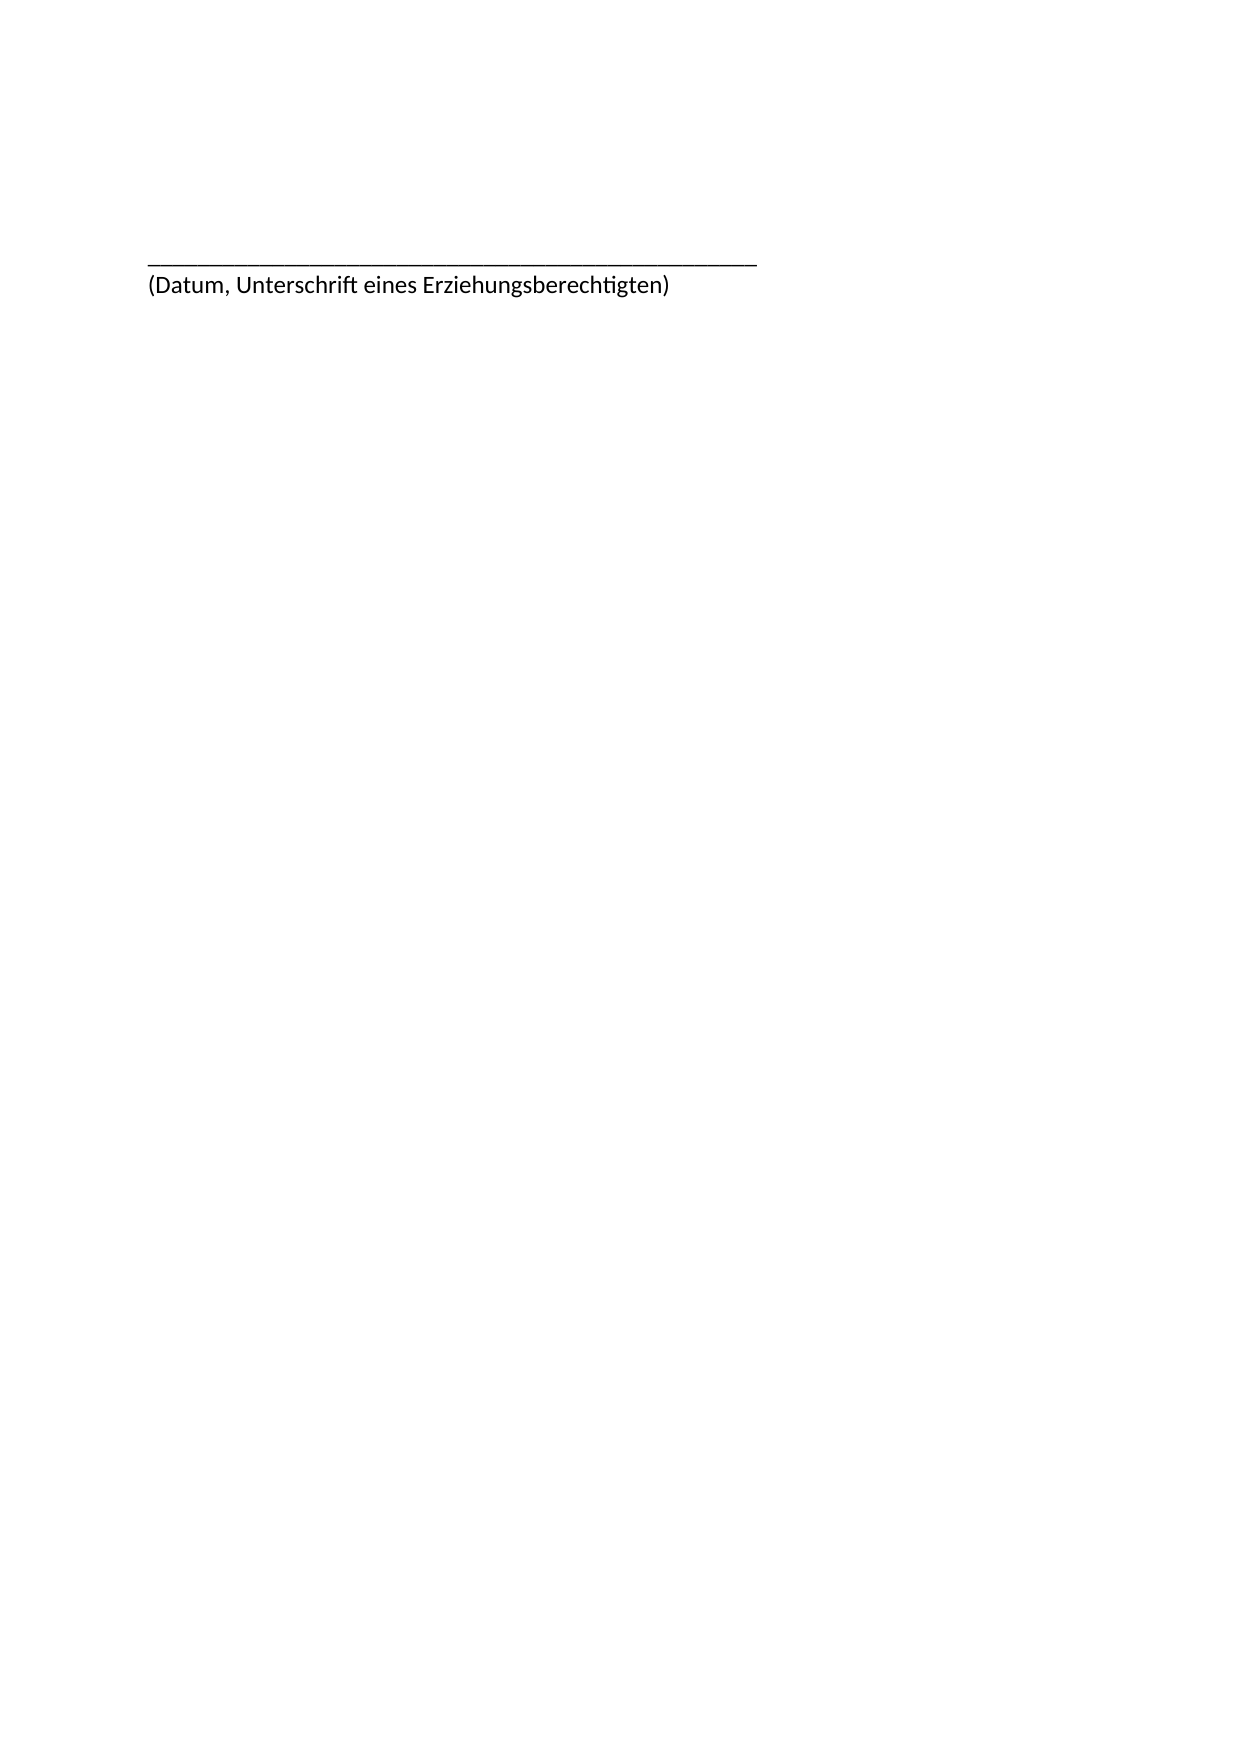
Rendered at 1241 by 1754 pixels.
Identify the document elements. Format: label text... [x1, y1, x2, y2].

text _________________________________________________ [148, 239, 1093, 270]
text (Datum, Unterschrift eines Erziehungsberechtigten) [148, 270, 1093, 300]
